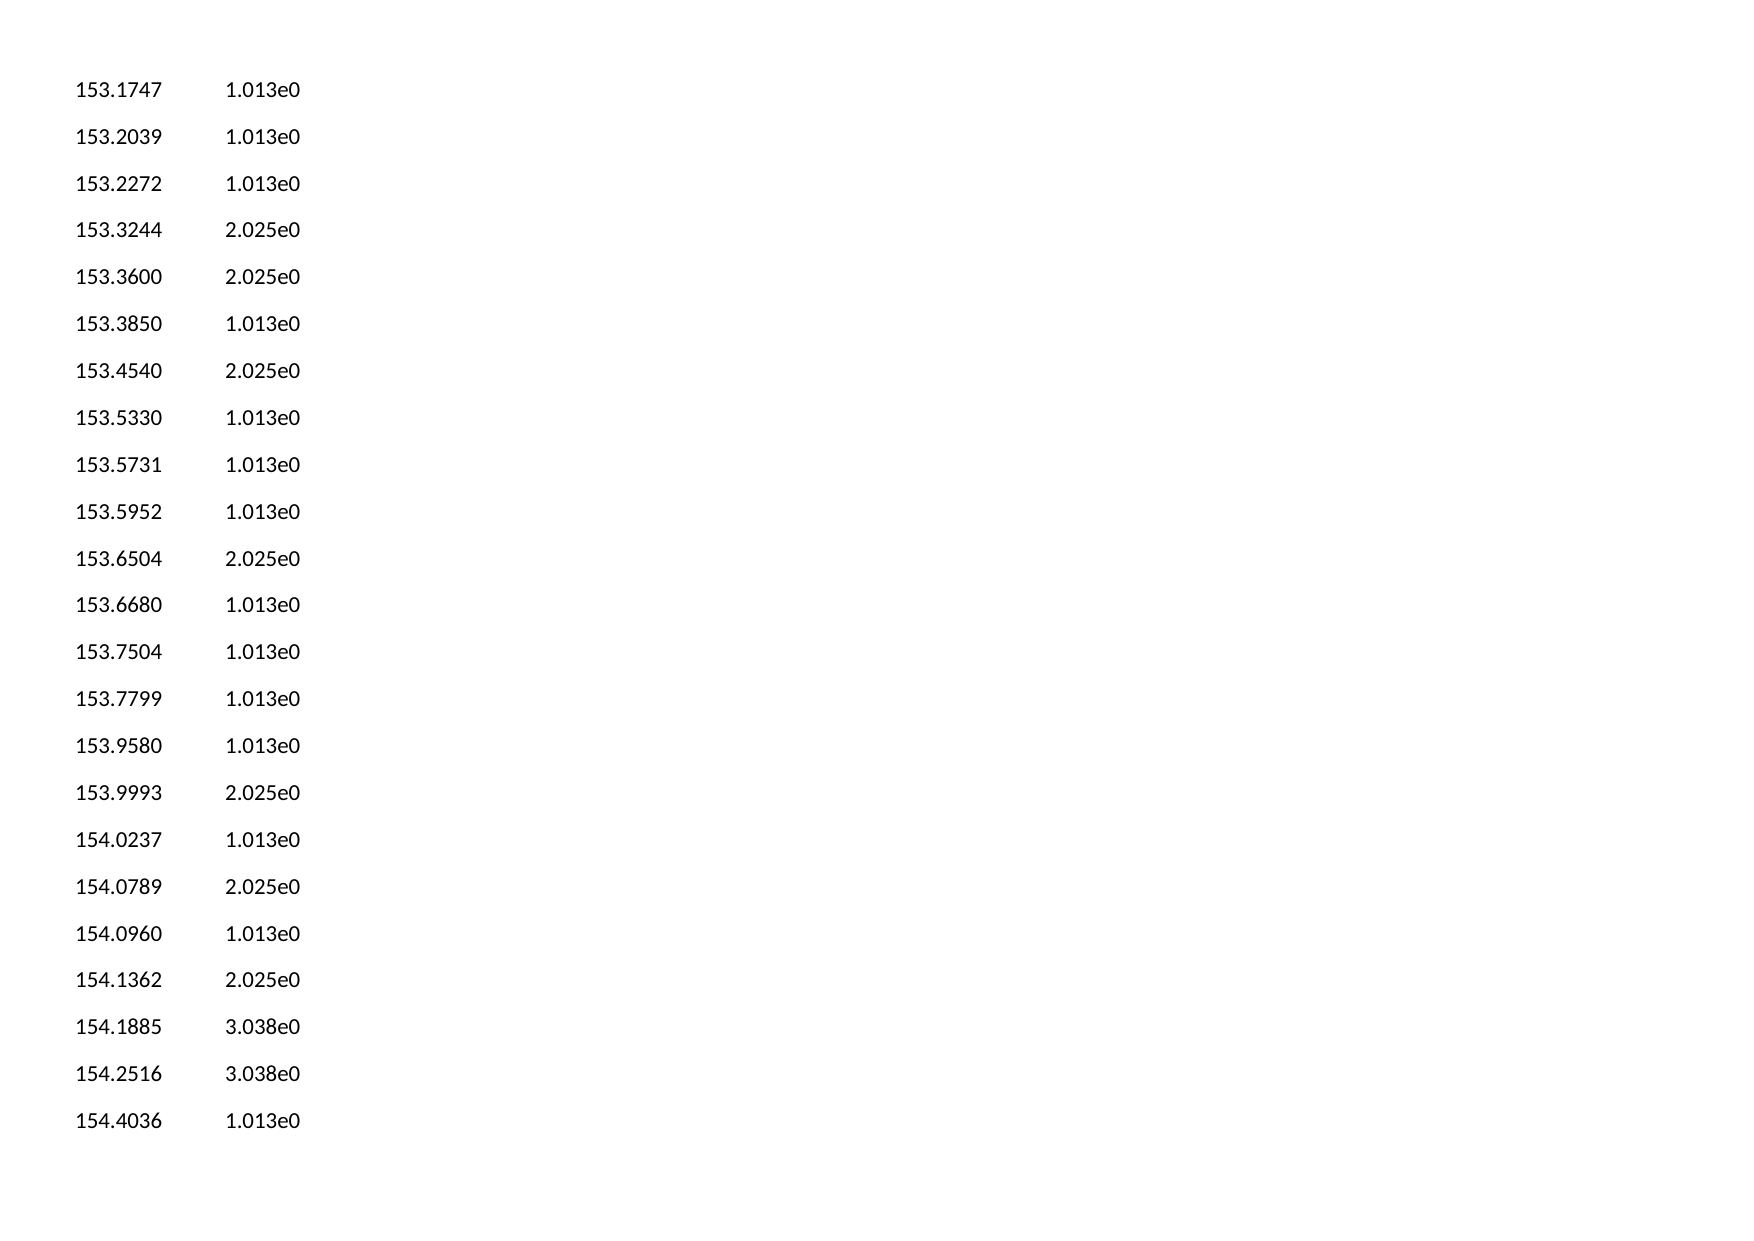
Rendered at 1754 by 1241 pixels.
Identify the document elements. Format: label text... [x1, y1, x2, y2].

text 153.7799 1.013e0 [75, 684, 1679, 712]
text 153.7504 1.013e0 [75, 637, 1679, 666]
text 153.5952 1.013e0 [75, 497, 1679, 525]
text 154.1885 3.038e0 [75, 1012, 1679, 1041]
text 153.9993 2.025e0 [75, 778, 1679, 806]
text 154.2516 3.038e0 [75, 1059, 1679, 1087]
text 153.1747 1.013e0 [75, 75, 1679, 103]
text 153.9580 1.013e0 [75, 731, 1679, 759]
text 153.2039 1.013e0 [75, 122, 1679, 150]
text 154.0960 1.013e0 [75, 919, 1679, 947]
text 153.4540 2.025e0 [75, 356, 1679, 384]
text 153.3244 2.025e0 [75, 216, 1679, 244]
text 153.2272 1.013e0 [75, 169, 1679, 197]
text 154.4036 1.013e0 [75, 1106, 1679, 1134]
text 154.0789 2.025e0 [75, 872, 1679, 900]
text 153.3600 2.025e0 [75, 262, 1679, 291]
text 153.3850 1.013e0 [75, 309, 1679, 337]
text 153.6504 2.025e0 [75, 544, 1679, 572]
text 153.5731 1.013e0 [75, 450, 1679, 478]
text 154.0237 1.013e0 [75, 825, 1679, 853]
text 153.6680 1.013e0 [75, 591, 1679, 619]
text 154.1362 2.025e0 [75, 966, 1679, 994]
text 153.5330 1.013e0 [75, 403, 1679, 431]
